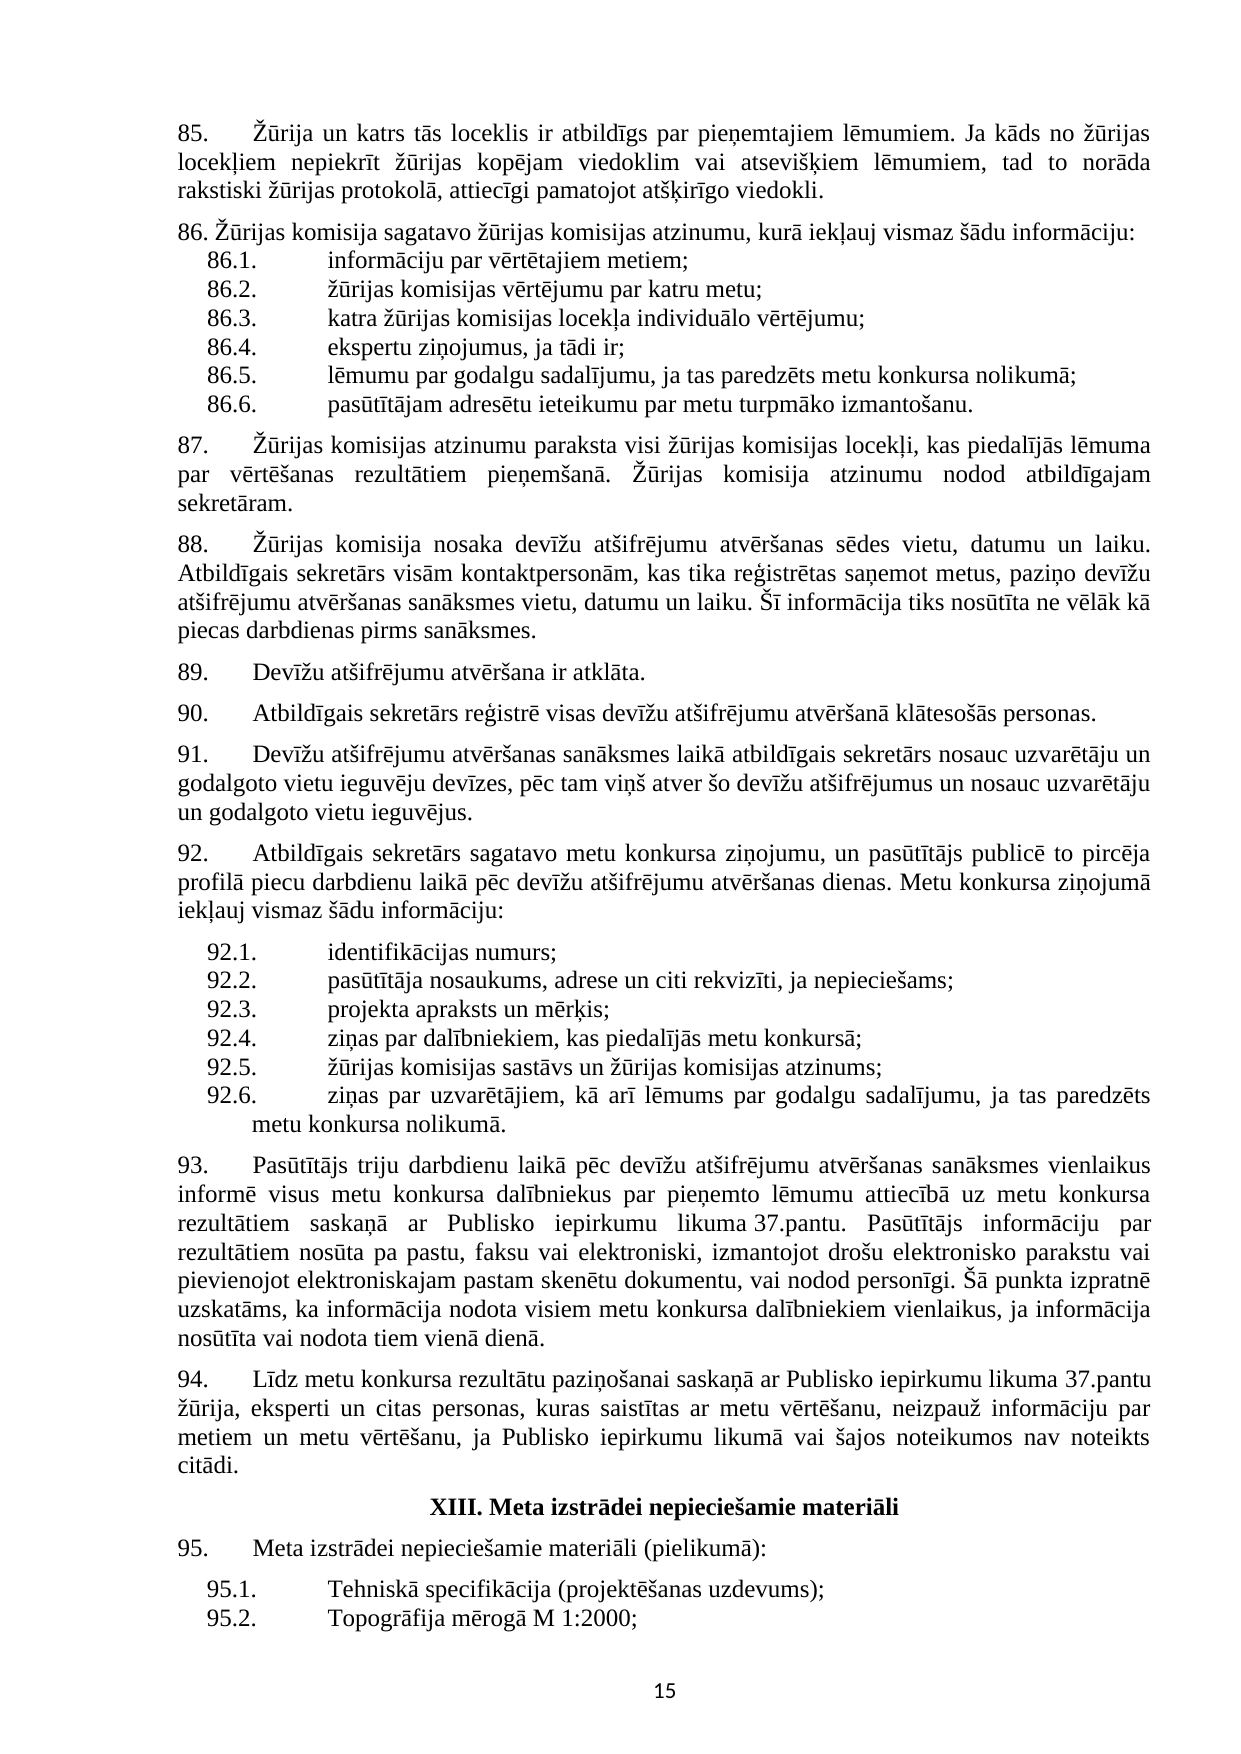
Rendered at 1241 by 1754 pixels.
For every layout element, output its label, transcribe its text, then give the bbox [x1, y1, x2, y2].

list ziņas par uzvarētājiem, kā arī lēmums par godalgu sadalījumu, ja tas paredzēts metu konkursa nolikumā. [207, 1081, 1152, 1138]
list Žūrijas komisija nosaka devīžu atšifrējumu atvēršanas sēdes vietu, datumu un laiku. Atbildīgais sekretārs visām kontaktpersonām, kas tika reģistrētas saņemot metus, paziņo devīžu atšifrējumu atvēršanas sanāksmes vietu, datumu un laiku. Šī informācija tiks nosūtīta ne vēlāk kā piecas darbdienas pirms sanāksmes. [177, 529, 1152, 644]
list ekspertu ziņojumus, ja tādi ir; [207, 332, 1152, 361]
list ziņas par dalībniekiem, kas piedalījās metu konkursā; [207, 1023, 1152, 1052]
list Žūrijas komisijas atzinumu paraksta visi žūrijas komisijas locekļi, kas piedalījās lēmuma par vērtēšanas rezultātiem pieņemšanā. Žūrijas komisija atzinumu nodod atbildīgajam sekretāram. [177, 431, 1152, 517]
list katra žūrijas komisijas locekļa individuālo vērtējumu; [207, 303, 1152, 332]
list identifikācijas numurs; [207, 937, 1152, 966]
list Žūrijas komisija sagatavo žūrijas komisijas atzinumu, kurā iekļauj vismaz šādu informāciju: [177, 217, 1152, 246]
list Tehniskā specifikācija (projektēšanas uzdevums); [207, 1574, 1152, 1603]
list XIII. Meta izstrādei nepieciešamie materiāli [177, 1492, 1152, 1521]
list Topogrāfija mērogā M 1:2000; [207, 1603, 1152, 1632]
list Žūrija un katrs tās loceklis ir atbildīgs par pieņemtajiem lēmumiem. Ja kāds no žūrijas locekļiem nepiekrīt žūrijas kopējam viedoklim vai atsevišķiem lēmumiem, tad to norāda rakstiski žūrijas protokolā, attiecīgi pamatojot atšķirīgo viedokli. [177, 118, 1152, 204]
list žūrijas komisijas vērtējumu par katru metu; [207, 274, 1152, 303]
list informāciju par vērtētajiem metiem; [207, 246, 1152, 274]
list Pasūtītājs triju darbdienu laikā pēc devīžu atšifrējumu atvēršanas sanāksmes vienlaikus informē visus metu konkursa dalībniekus par pieņemto lēmumu attiecībā uz metu konkursa rezultātiem saskaņā ar Publisko iepirkumu likuma 37.pantu. Pasūtītājs informāciju par rezultātiem nosūta pa pastu, faksu vai elektroniski, izmantojot drošu elektronisko parakstu vai pievienojot elektroniskajam pastam skenētu dokumentu, vai nodod personīgi. Šā punkta izpratnē uzskatāms, ka informācija nodota visiem metu konkursa dalībniekiem vienlaikus, ja informācija nosūtīta vai nodota tiem vienā dienā. [177, 1151, 1152, 1352]
list pasūtītājam adresētu ieteikumu par metu turpmāko izmantošanu. [207, 389, 1152, 418]
list Devīžu atšifrējumu atvēršanas sanāksmes laikā atbildīgais sekretārs nosauc uzvarētāju un godalgoto vietu ieguvēju devīzes, pēc tam viņš atver šo devīžu atšifrējumus un nosauc uzvarētāju un godalgoto vietu ieguvējus. [177, 739, 1152, 826]
list lēmumu par godalgu sadalījumu, ja tas paredzēts metu konkursa nolikumā; [207, 361, 1152, 389]
list Līdz metu konkursa rezultātu paziņošanai saskaņā ar Publisko iepirkumu likuma 37.pantu žūrija, eksperti un citas personas, kuras saistītas ar metu vērtēšanu, neizpauž informāciju par metiem un metu vērtēšanu, ja Publisko iepirkumu likumā vai šajos noteikumos nav noteikts citādi. [177, 1364, 1152, 1479]
list Meta izstrādei nepieciešamie materiāli (pielikumā): [177, 1533, 1152, 1562]
list Atbildīgais sekretārs reģistrē visas devīžu atšifrējumu atvēršanā klātesošās personas. [177, 698, 1152, 727]
list Devīžu atšifrējumu atvēršana ir atklāta. [177, 657, 1152, 686]
list projekta apraksts un mērķis; [207, 994, 1152, 1023]
list žūrijas komisijas sastāvs un žūrijas komisijas atzinums; [207, 1052, 1152, 1081]
list Atbildīgais sekretārs sagatavo metu konkursa ziņojumu, un pasūtītājs publicē to pircēja profilā piecu darbdienu laikā pēc devīžu atšifrējumu atvēršanas dienas. Metu konkursa ziņojumā iekļauj vismaz šādu informāciju: [177, 838, 1152, 924]
list pasūtītāja nosaukums, adrese un citi rekvizīti, ja nepieciešams; [207, 966, 1152, 994]
